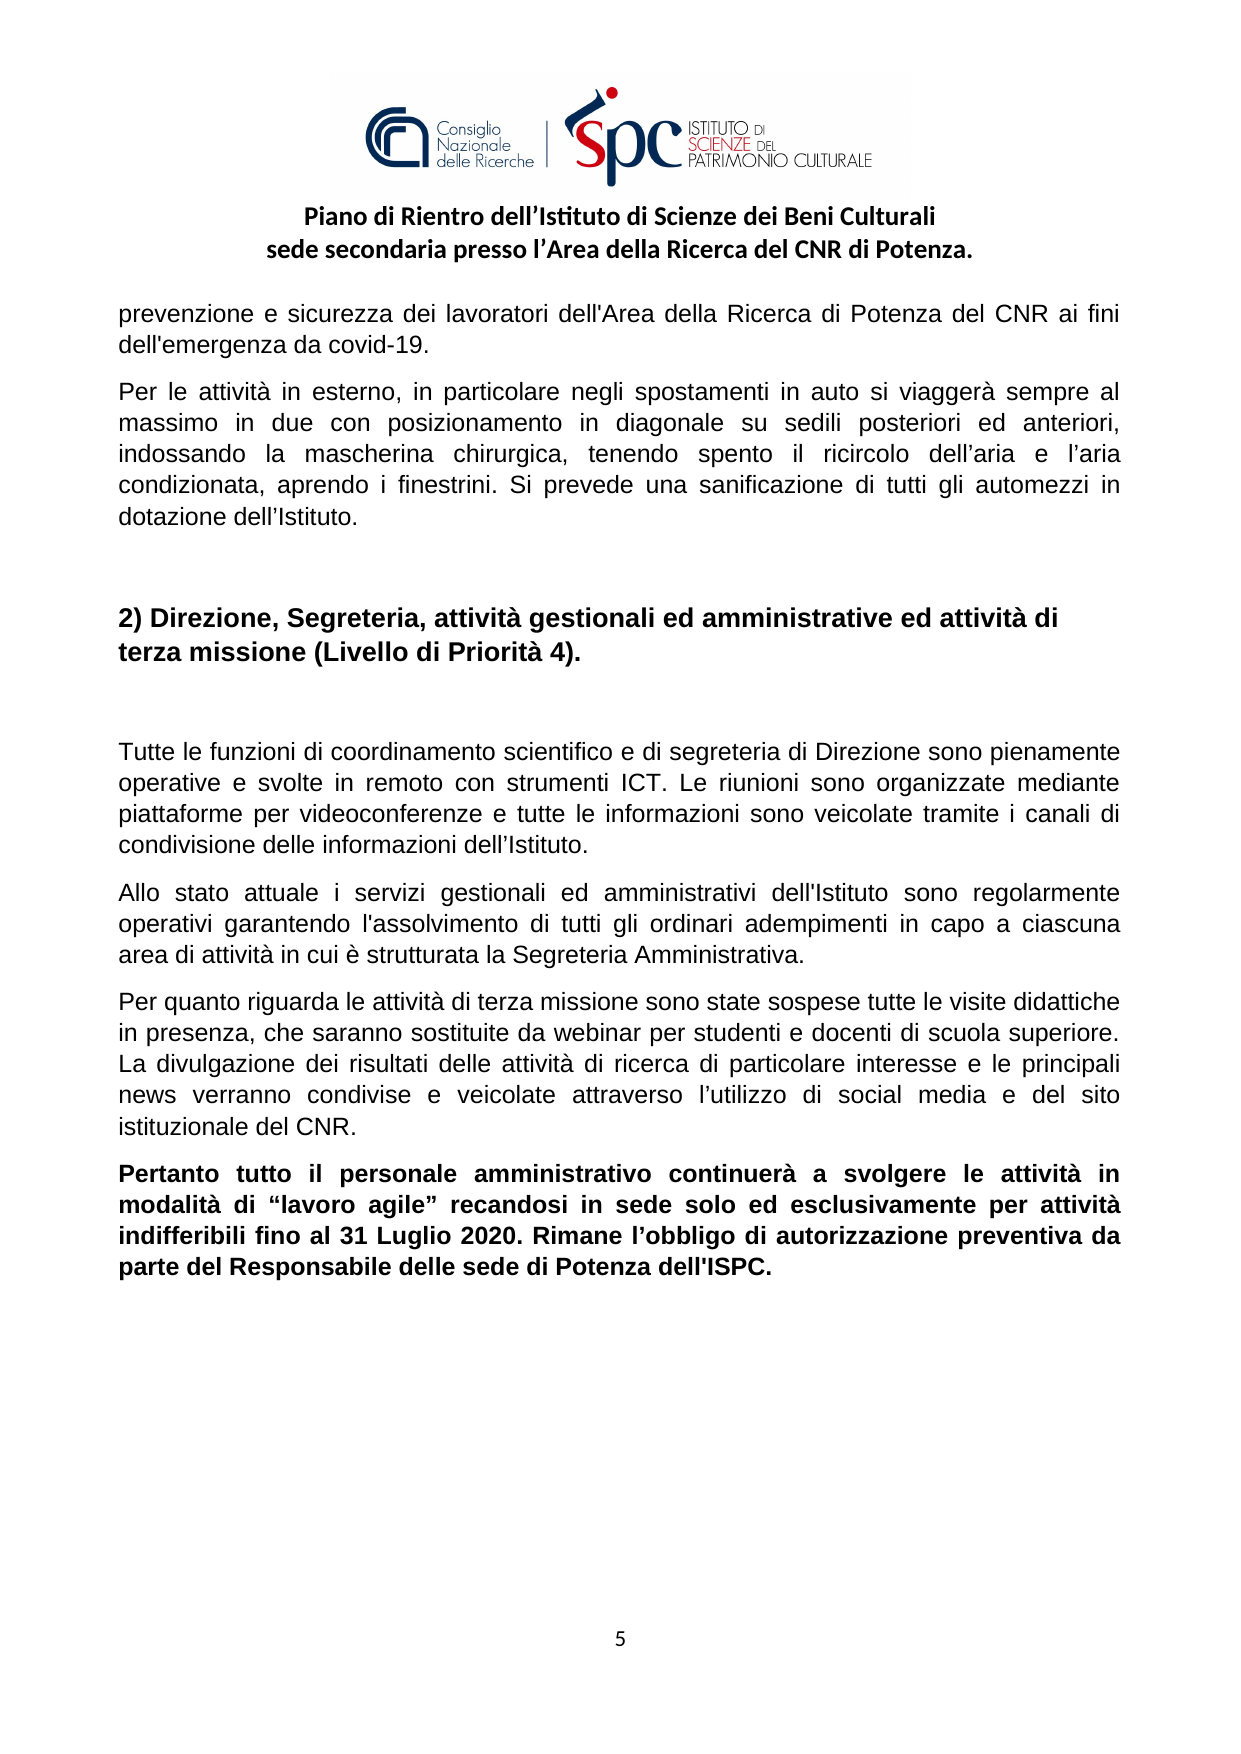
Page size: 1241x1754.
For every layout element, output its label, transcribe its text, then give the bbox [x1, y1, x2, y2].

text Allo stato attuale i servizi gestionali ed amministrativi dell'Istituto sono regolarmente operativi garantendo l'assolvimento di tutti gli ordinari adempimenti in capo a ciascuna area di attività in cui è strutturata la Segreteria Amministrativa. [118, 877, 1122, 968]
text Tutte le funzioni di coordinamento scientifico e di segreteria di Direzione sono pienamente operative e svolte in remoto con strumenti ICT. Le riunioni sono organizzate mediante piattaforme per videoconferenze e tutte le informazioni sono veicolate tramite i canali di condivisione delle informazioni dell’Istituto. [118, 737, 1122, 858]
picture [329, 73, 911, 200]
text Pertanto tutto il personale amministrativo continuerà a svolgere le attività in modalità di “lavoro agile” recandosi in sede solo ed esclusivamente per attività indifferibili fino al 31 Luglio 2020. Rimane l’obbligo di autorizzazione preventiva da parte del Responsabile delle sede di Potenza dell'ISPC. [118, 1159, 1122, 1281]
text Per le attività in esterno, in particolare negli spostamenti in auto si viaggerà sempre al massimo in due con posizionamento in diagonale su sedili posteriori ed anteriori, indossando la mascherina chirurgica, tenendo spento il ricircolo dell’aria e l’aria condizionata, aprendo i finestrini. Si prevede una sanificazione di tutti gli automezzi in dotazione dell’Istituto. [118, 377, 1122, 530]
text Per quanto riguarda le attività di terza missione sono state sospese tutte le visite didattiche in presenza, che saranno sostituite da webinar per studenti e docenti di scuola superiore. La divulgazione dei risultati delle attività di ricerca di particolare interesse e le principali news verranno condivise e veicolate attraverso l’utilizzo di social media e del sito istituzionale del CNR. [118, 987, 1122, 1140]
text 2) Direzione, Segreteria, attività gestionali ed amministrative ed attività di terza missione (Livello di Priorità 4). [118, 602, 1122, 667]
